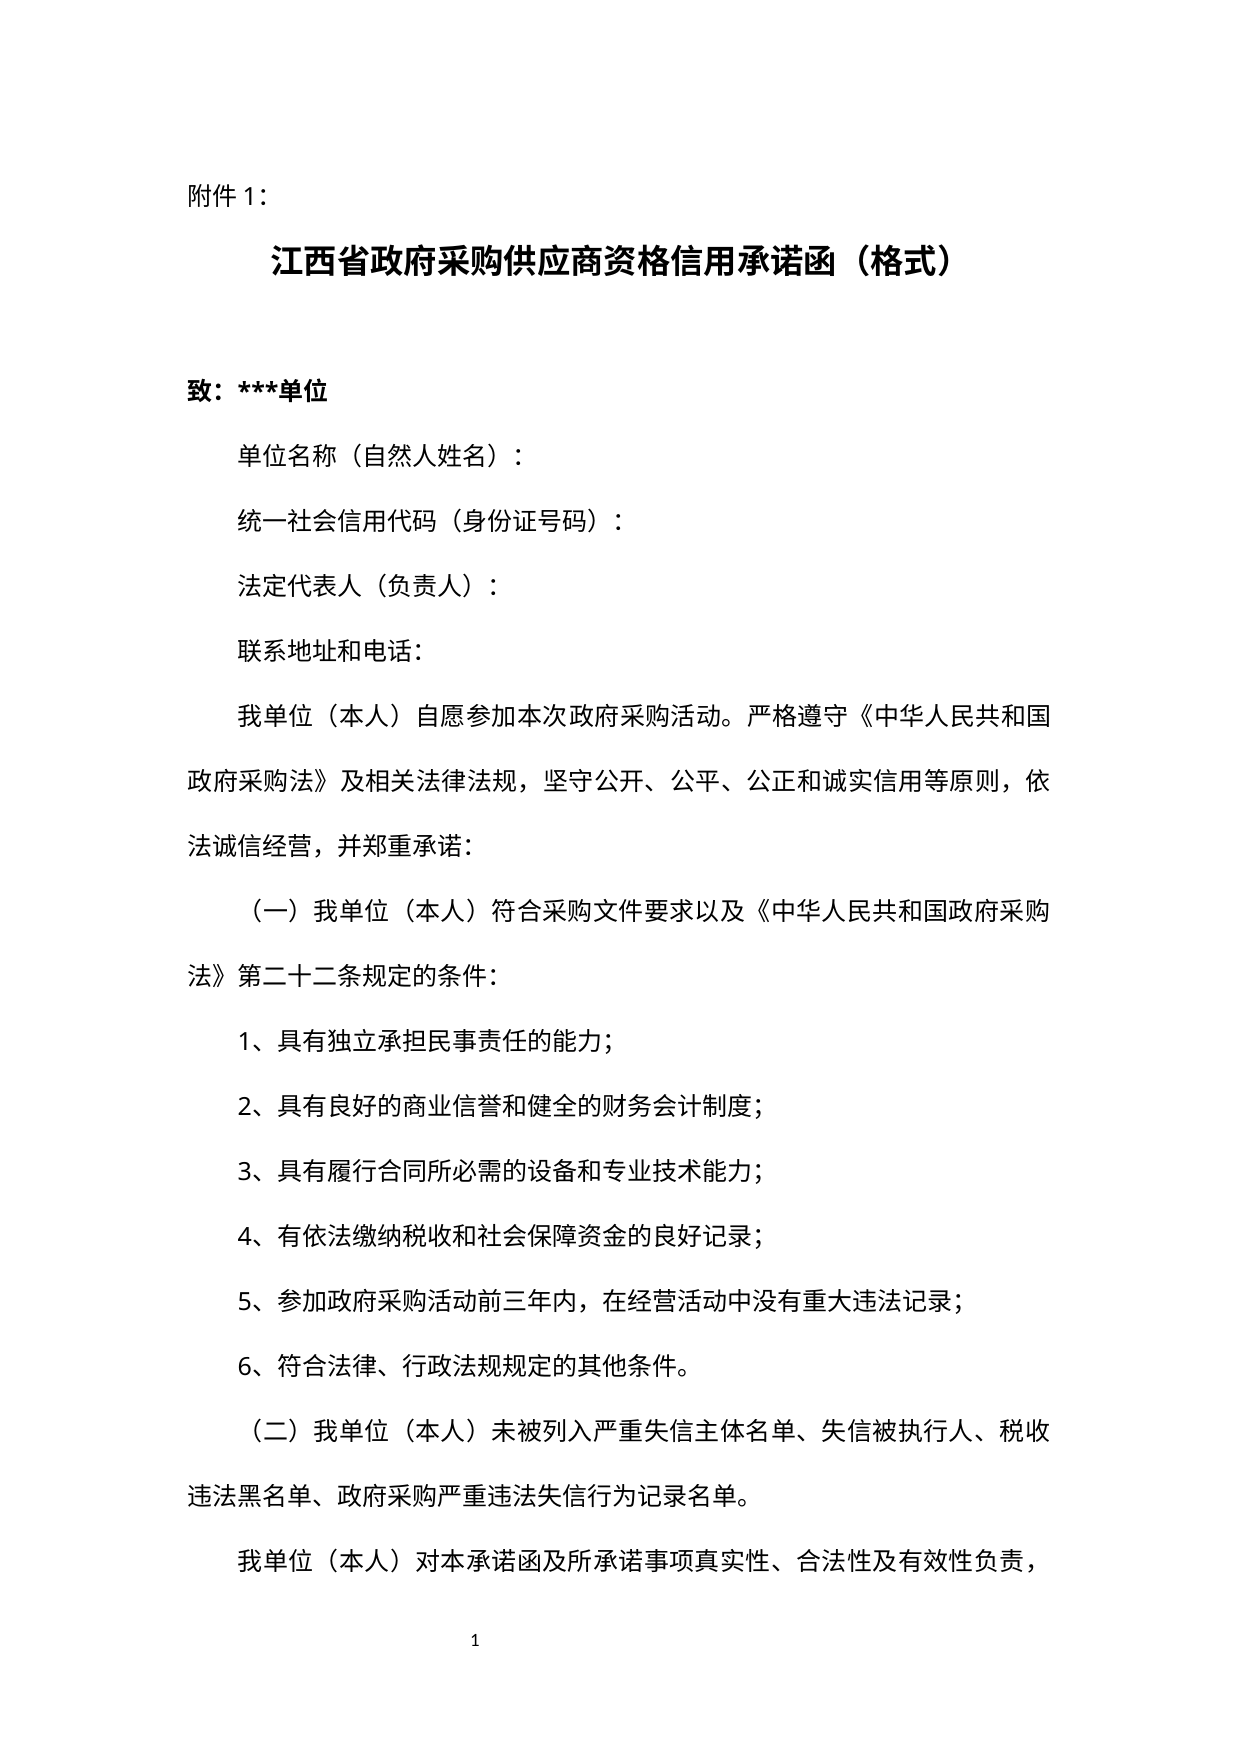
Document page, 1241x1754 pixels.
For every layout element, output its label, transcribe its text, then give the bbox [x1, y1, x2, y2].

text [187, 1527, 1053, 1592]
text 2、具有良好的商业信誉和健全的财务会计制度； [187, 1072, 1053, 1137]
text 联系地址和电话： [187, 617, 1053, 682]
text 4、有依法缴纳税收和社会保障资金的良好记录； [187, 1202, 1053, 1267]
text （一）我单位（本人）符合采购文件要求以及《中华人民共和国政府采购法》第二十二条规定的条件： [187, 877, 1053, 1007]
text 江西省政府采购供应商资格信用承诺函（格式） [187, 227, 1053, 292]
text 1、具有独立承担民事责任的能力； [187, 1007, 1053, 1072]
text 3、具有履行合同所必需的设备和专业技术能力； [187, 1137, 1053, 1202]
text 5、参加政府采购活动前三年内，在经营活动中没有重大违法记录； [187, 1267, 1053, 1332]
text 我单位（本人）自愿参加本次政府采购活动。严格遵守《中华人民共和国政府采购法》及相关法律法规，坚守公开、公平、公正和诚实信用等原则，依法诚信经营，并郑重承诺： [187, 682, 1053, 877]
text （二）我单位（本人）未被列入严重失信主体名单、失信被执行人、税收违法黑名单、政府采购严重违法失信行为记录名单。 [187, 1397, 1053, 1527]
text 致：***单位 [187, 357, 1053, 422]
text 6、符合法律、行政法规规定的其他条件。 [187, 1332, 1053, 1397]
text 单位名称（自然人姓名）： [187, 422, 1053, 487]
text 附件1： [187, 162, 1053, 227]
text 统一社会信用代码（身份证号码）： [187, 487, 1053, 552]
text 法定代表人（负责人）： [187, 552, 1053, 617]
